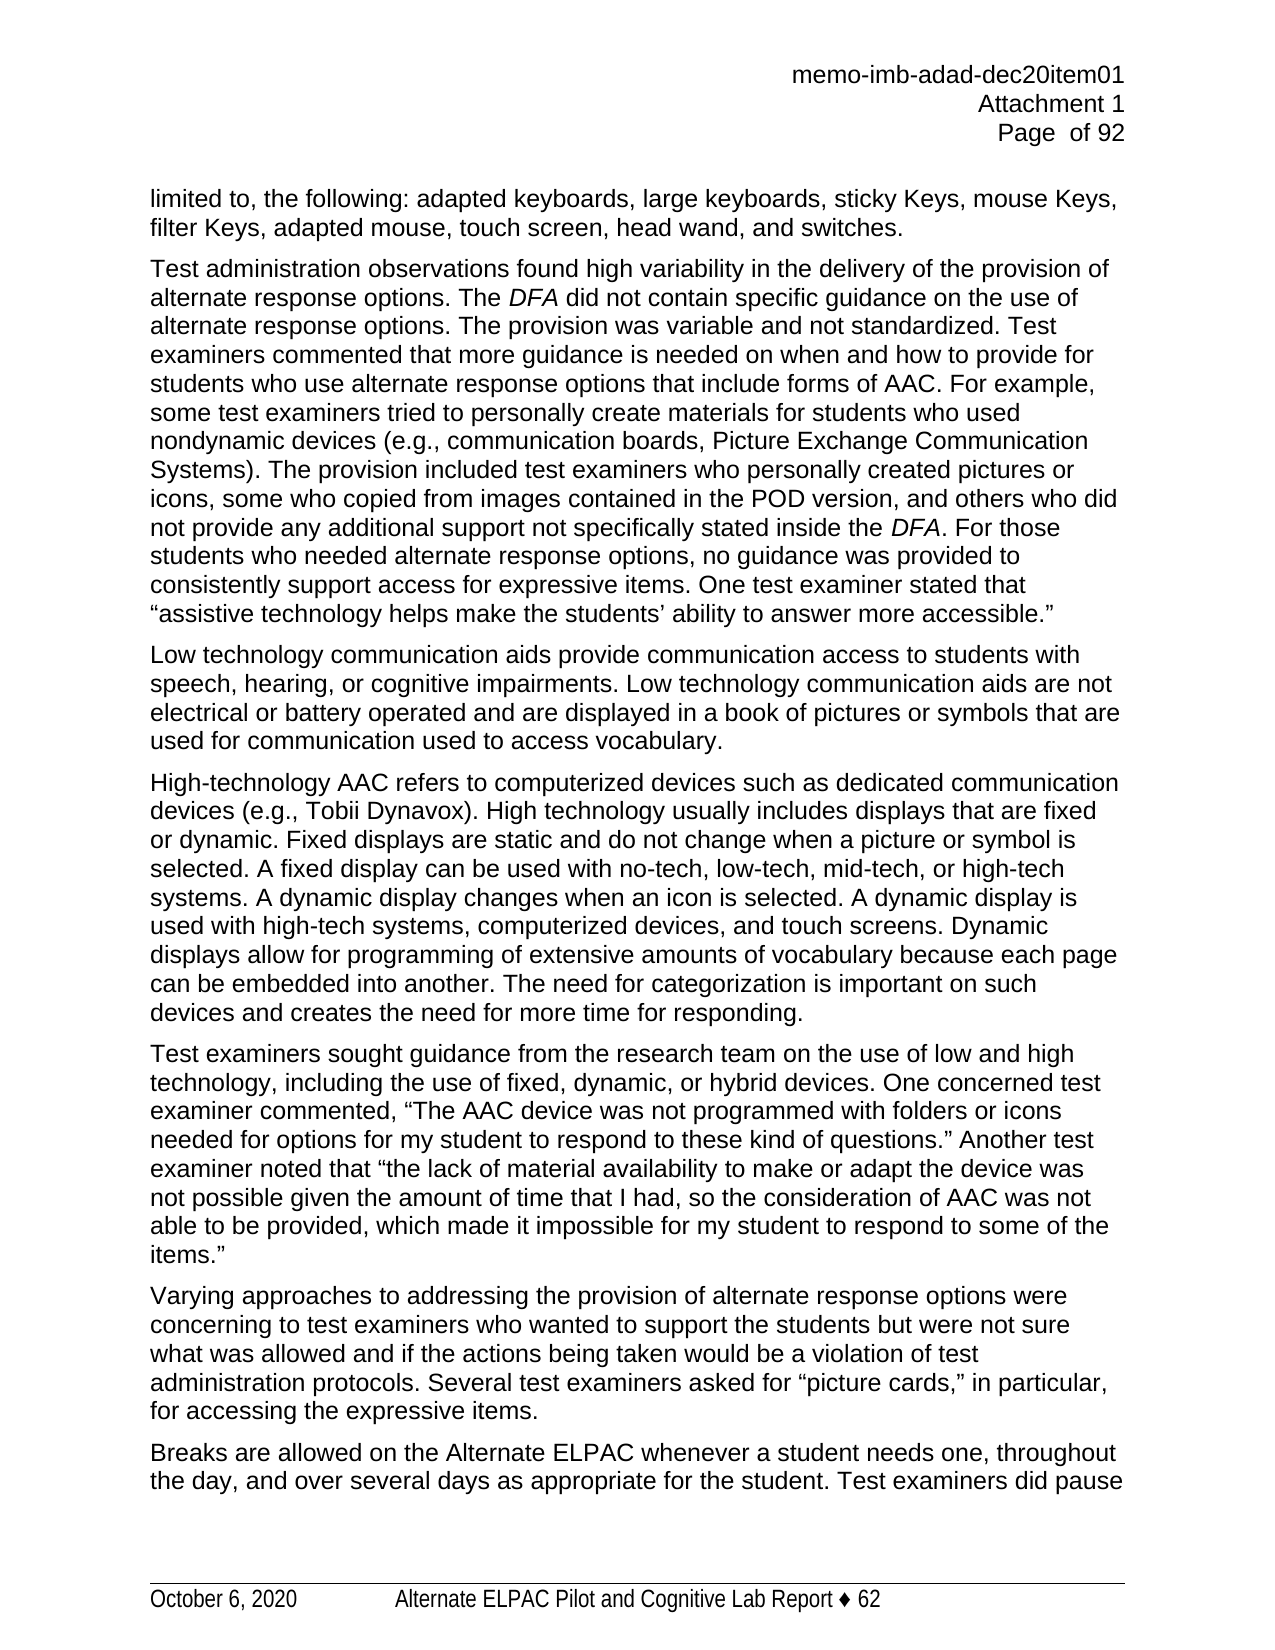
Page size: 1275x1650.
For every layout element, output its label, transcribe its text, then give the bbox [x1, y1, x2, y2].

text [150, 184, 1125, 241]
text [150, 1437, 1125, 1495]
text Varying approaches to addressing the provision of alternate response options were concerning to test examiners who wanted to support the students but were not sure what was allowed and if the actions being taken would be a violation of test administration protocols. Several test examiners asked for “picture cards,” in particular, for accessing the expressive items. [150, 1281, 1125, 1425]
text High-technology AAC refers to computerized devices such as dedicated communication devices (e.g., Tobii Dynavox). High technology usually includes displays that are fixed or dynamic. Fixed displays are static and do not change when a picture or symbol is selected. A fixed display can be used with no-tech, low-tech, mid-tech, or high-tech systems. A dynamic display changes when an icon is selected. A dynamic display is used with high-tech systems, computerized devices, and touch screens. Dynamic displays allow for programming of extensive amounts of vocabulary because each page can be embedded into another. The need for categorization is important on such devices and creates the need for more time for responding. [150, 767, 1125, 1026]
text Low technology communication aids provide communication access to students with speech, hearing, or cognitive impairments. Low technology communication aids are not electrical or battery operated and are displayed in a book of pictures or symbols that are used for communication used to access vocabulary. [150, 640, 1125, 755]
text Test examiners sought guidance from the research team on the use of low and high technology, including the use of fixed, dynamic, or hybrid devices. One concerned test examiner commented, “The AAC device was not programmed with folders or icons needed for options for my student to respond to these kind of questions.” Another test examiner noted that “the lack of material availability to make or adapt the device was not possible given the amount of time that I had, so the consideration of AAC was not able to be provided, which made it impossible for my student to respond to some of the items.” [150, 1039, 1125, 1269]
text Test administration observations found high variability in the delivery of the provision of alternate response options. The DFA did not contain specific guidance on the use of alternate response options. The provision was variable and not standardized. Test examiners commented that more guidance is needed on when and how to provide for students who use alternate response options that include forms of AAC. For example, some test examiners tried to personally create materials for students who used nondynamic devices (e.g., communication boards, Picture Exchange Communication Systems). The provision included test examiners who personally created pictures or icons, some who copied from images contained in the POD version, and others who did not provide any additional support not specifically stated inside the DFA. For those students who needed alternate response options, no guidance was provided to consistently support access for expressive items. One test examiner stated that “assistive technology helps make the students’ ability to answer more accessible.” [150, 254, 1125, 627]
